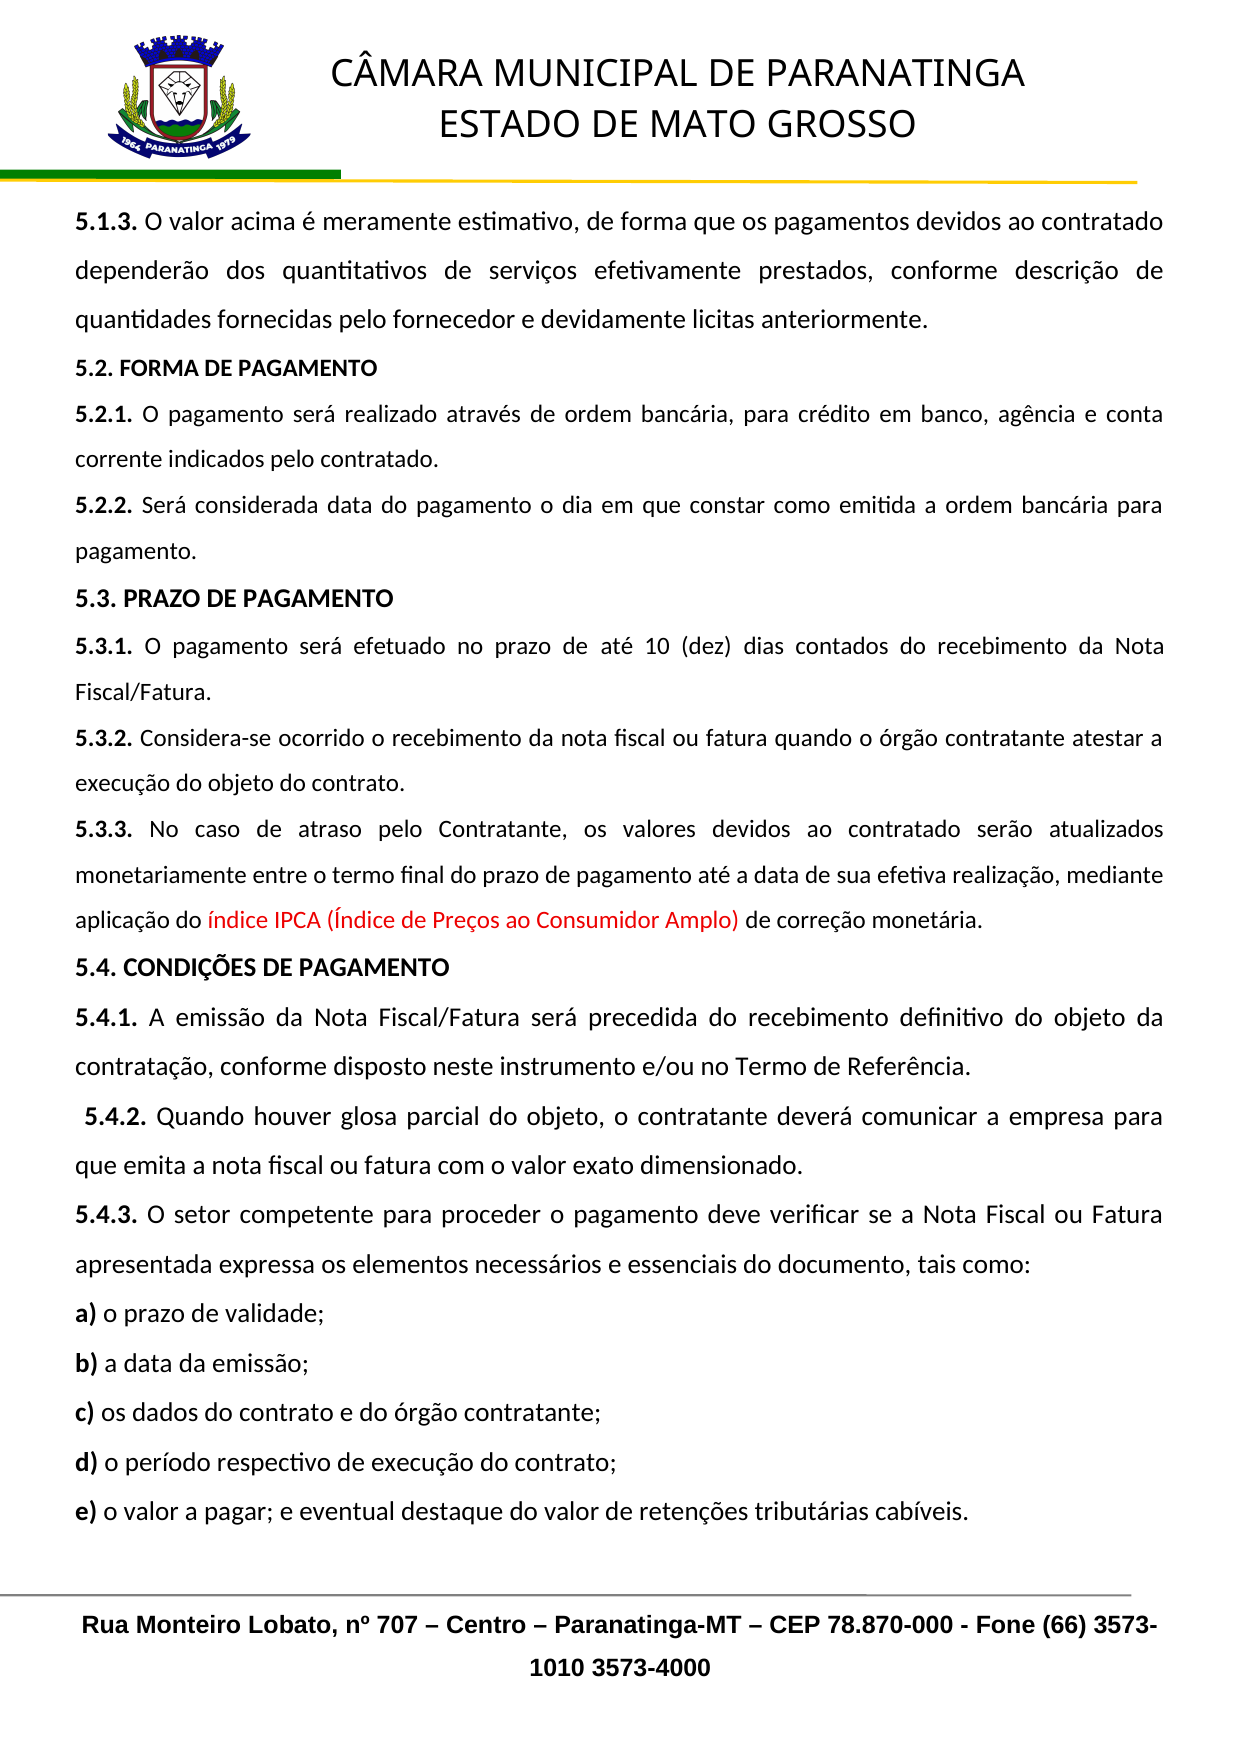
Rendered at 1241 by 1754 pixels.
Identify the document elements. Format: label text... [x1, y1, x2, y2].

text 5.1.3. O valor acima é meramente estimativo, de forma que os pagamentos devidos ao contratado dependerão dos quantitativos de serviços efetivamente prestados, conforme descrição de quantidades fornecidas pelo fornecedor e devidamente licitas anteriormente. [75, 204, 1165, 336]
text a) o prazo de validade; [75, 1297, 1165, 1330]
text c) os dados do contrato e do órgão contratante; [75, 1396, 1165, 1429]
text 5.3.3. No caso de atraso pelo Contratante, os valores devidos ao contratado serão atualizados monetariamente entre o termo final do prazo de pagamento até a data de sua efetiva realização, mediante aplicação do índice IPCA (Índice de Preços ao Consumidor Amplo) de correção monetária. [75, 813, 1165, 935]
text 5.2.2. Será considerada data do pagamento o dia em que constar como emitida a ordem bancária para pagamento. [75, 489, 1165, 566]
text 5.4. CONDIÇÕES DE PAGAMENTO [75, 950, 1165, 983]
text 5.3.2. Considera-se ocorrido o recebimento da nota fiscal ou fatura quando o órgão contratante atestar a execução do objeto do contrato. [75, 722, 1165, 798]
text d) o período respectivo de execução do contrato; [75, 1445, 1165, 1478]
text 5.3. PRAZO DE PAGAMENTO [75, 581, 1165, 614]
text 5.2. FORMA DE PAGAMENTO [75, 352, 1165, 383]
text 5.4.3. O setor competente para proceder o pagamento deve verificar se a Nota Fiscal ou Fatura apresentada expressa os elementos necessários e essenciais do documento, tais como: [75, 1198, 1165, 1280]
text 5.2.1. O pagamento será realizado através de ordem bancária, para crédito em banco, agência e conta corrente indicados pelo contratado. [75, 398, 1165, 474]
text 5.4.1. A emissão da Nota Fiscal/Fatura será precedida do recebimento definitivo do objeto da contratação, conforme disposto neste instrumento e/ou no Termo de Referência. [75, 1000, 1165, 1082]
picture [107, 35, 251, 167]
text b) a data da emissão; [75, 1346, 1165, 1379]
text 5.4.2. Quando houver glosa parcial do objeto, o contratante deverá comunicar a empresa para que emita a nota fiscal ou fatura com o valor exato dimensionado. [75, 1099, 1165, 1181]
text 5.3.1. O pagamento será efetuado no prazo de até 10 (dez) dias contados do recebimento da Nota Fiscal/Fatura. [75, 630, 1165, 706]
text e) o valor a pagar; e eventual destaque do valor de retenções tributárias cabíveis. [75, 1494, 1165, 1528]
